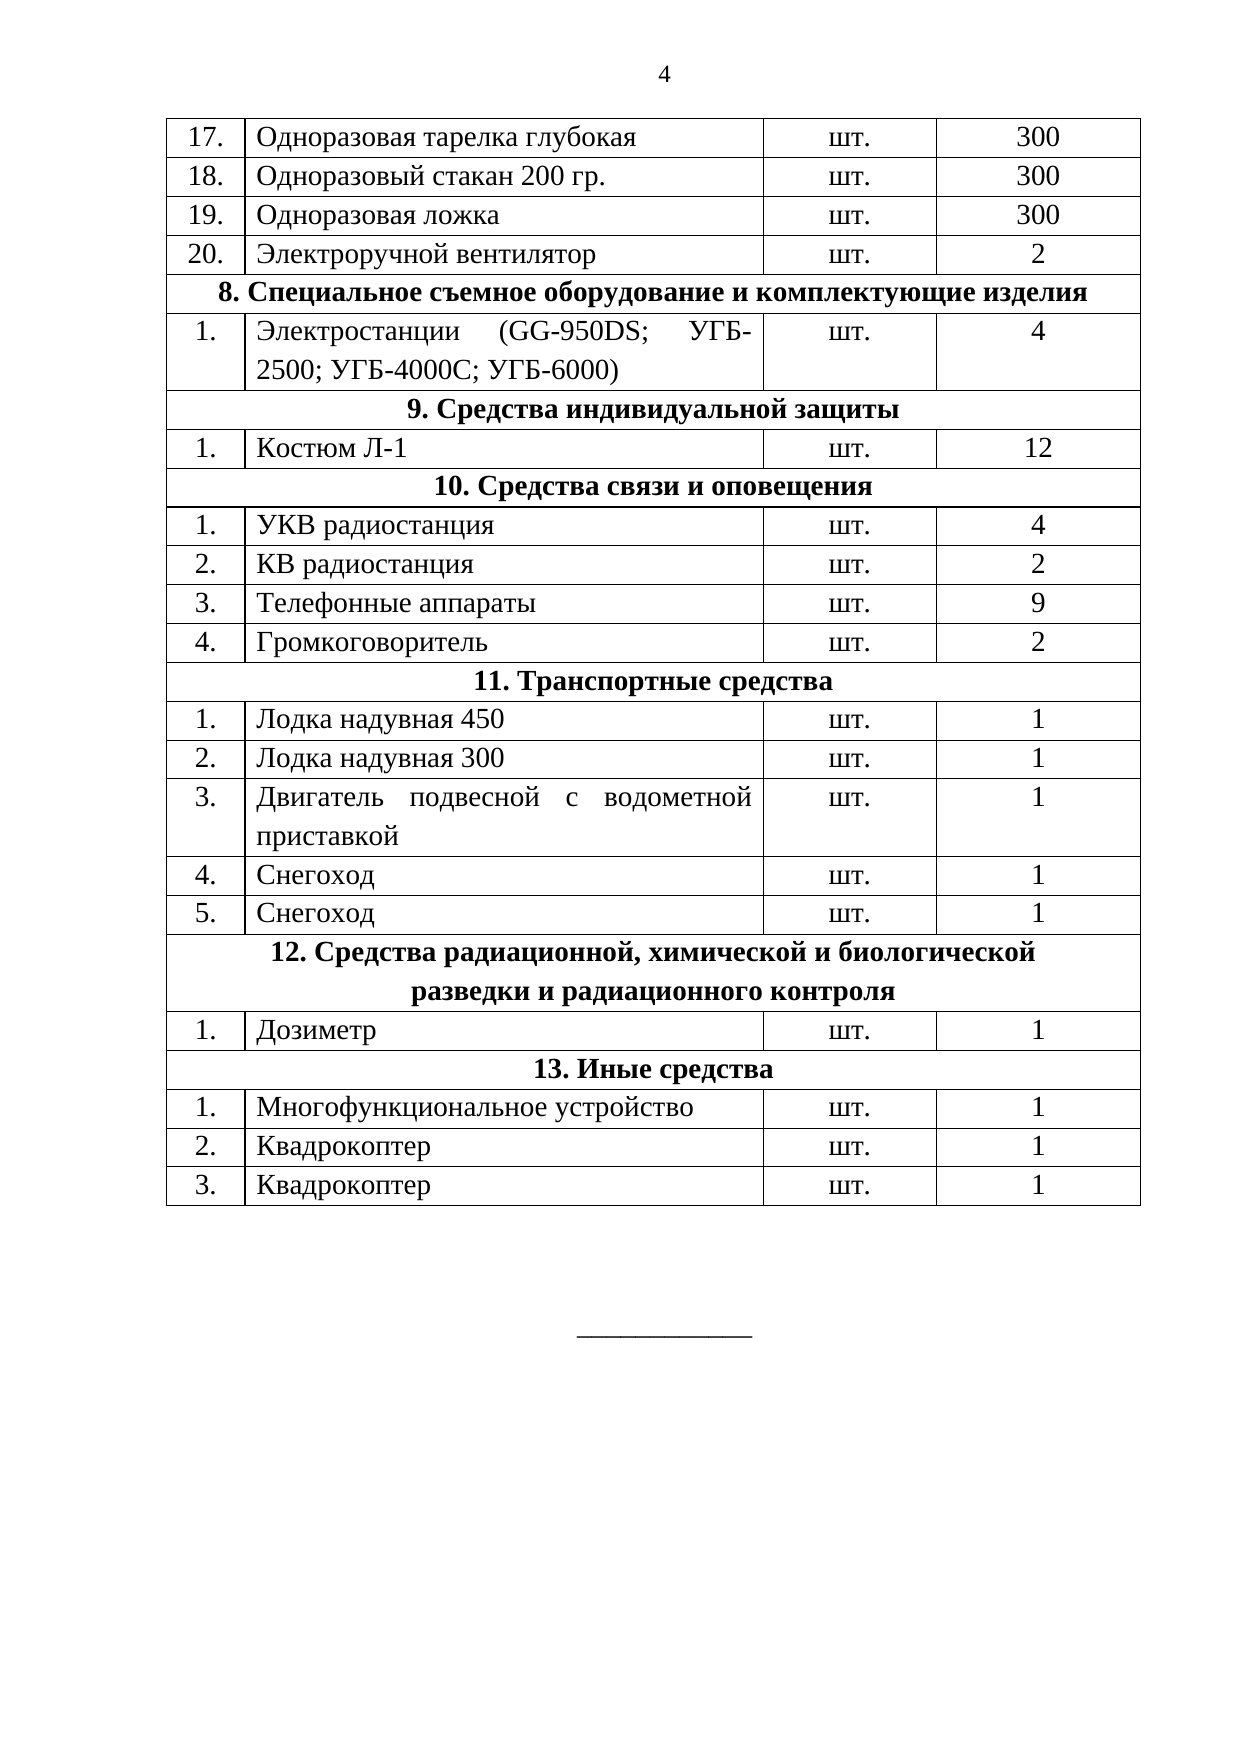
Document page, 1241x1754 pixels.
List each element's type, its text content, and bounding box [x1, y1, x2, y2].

table_cell 13. Иные средства [167, 1051, 1140, 1088]
table_cell 2 [937, 546, 1140, 584]
table_cell 1. [167, 508, 244, 545]
table_cell шт. [764, 119, 936, 157]
table_cell Двигатель подвесной с водометной приставкой [246, 779, 763, 856]
table_cell Одноразовая ложка [246, 197, 763, 235]
table_cell 1 [937, 1129, 1140, 1166]
table_cell 2. [167, 1129, 244, 1166]
table_cell УКВ радиостанция [246, 508, 763, 545]
table_cell 5. [167, 896, 244, 933]
table_cell Одноразовый стакан 200 гр. [246, 158, 763, 196]
table_cell 1 [937, 857, 1140, 894]
table_cell Одноразовая тарелка глубокая [246, 119, 763, 157]
table_cell Дозиметр [246, 1012, 763, 1050]
table_cell Телефонные аппараты [246, 585, 763, 623]
table_cell 300 [937, 158, 1140, 196]
table_cell Квадрокоптер [246, 1129, 763, 1166]
table_cell Электростанции (GG-950DS; УГБ-2500; УГБ-4000С; УГБ-6000) [246, 314, 763, 390]
table_cell 1. [167, 1090, 244, 1127]
table_cell Многофункциональное устройство [246, 1090, 763, 1127]
table_cell 4 [937, 314, 1140, 390]
table_cell 4 [937, 508, 1140, 545]
table_cell шт. [764, 857, 936, 894]
table_cell 1 [937, 741, 1140, 778]
table_cell 9. Средства индивидуальной защиты [167, 391, 1140, 429]
table_cell Костюм Л-1 [246, 430, 763, 467]
table_cell 20. [167, 236, 244, 273]
table_cell 1 [937, 1012, 1140, 1050]
table_cell 1 [937, 779, 1140, 856]
table_cell шт. [764, 197, 936, 235]
table_cell Снегоход [246, 896, 763, 933]
table_cell Громкоговоритель [246, 624, 763, 662]
table_cell шт. [764, 1012, 936, 1050]
table_cell шт. [764, 779, 936, 856]
table_cell 12. Средства радиационной, химической и биологической разведки и радиационного контроля [167, 935, 1140, 1011]
table_cell шт. [764, 702, 936, 739]
table_cell 11. Транспортные средства [167, 663, 1140, 701]
table_cell шт. [764, 158, 936, 196]
table_cell 18. [167, 158, 244, 196]
text ____________ [177, 1307, 1152, 1340]
table_cell 2 [937, 624, 1140, 662]
table_cell 1 [937, 1090, 1140, 1127]
table_cell Лодка надувная 450 [246, 702, 763, 739]
table_cell шт. [764, 508, 936, 545]
table_cell 4. [167, 857, 244, 894]
table_cell шт. [764, 1167, 936, 1205]
table_cell 19. [167, 197, 244, 235]
table_cell шт. [764, 1129, 936, 1166]
table_cell Снегоход [246, 857, 763, 894]
table_cell шт. [764, 314, 936, 390]
table_cell 10. Средства связи и оповещения [167, 469, 1140, 506]
table_cell 3. [167, 1167, 244, 1205]
table_cell 9 [937, 585, 1140, 623]
table_cell 2. [167, 546, 244, 584]
table_cell 300 [937, 197, 1140, 235]
table_cell КВ радиостанция [246, 546, 763, 584]
table_cell 300 [937, 119, 1140, 157]
table_cell 1. [167, 430, 244, 467]
table_cell 1 [937, 702, 1140, 739]
table_cell шт. [764, 236, 936, 273]
table_cell 1. [167, 702, 244, 739]
table_cell 3. [167, 585, 244, 623]
table_cell шт. [764, 546, 936, 584]
table_cell шт. [764, 741, 936, 778]
table_cell Лодка надувная 300 [246, 741, 763, 778]
table_cell Квадрокоптер [246, 1167, 763, 1205]
table_cell шт. [764, 624, 936, 662]
table_cell 1. [167, 314, 244, 390]
table_cell 1. [167, 1012, 244, 1050]
table_cell Электроручной вентилятор [246, 236, 763, 273]
table_cell 1 [937, 896, 1140, 933]
table_cell 8. Специальное съемное оборудование и комплектующие изделия [167, 275, 1140, 312]
table_cell 4. [167, 624, 244, 662]
table_cell 1 [937, 1167, 1140, 1205]
table_cell 12 [937, 430, 1140, 467]
table_cell шт. [764, 430, 936, 467]
table_cell шт. [764, 1090, 936, 1127]
table_cell шт. [764, 896, 936, 933]
table_cell 2. [167, 741, 244, 778]
table_cell шт. [764, 585, 936, 623]
table_cell 3. [167, 779, 244, 856]
table_cell 2 [937, 236, 1140, 273]
table_cell 17. [167, 119, 244, 157]
